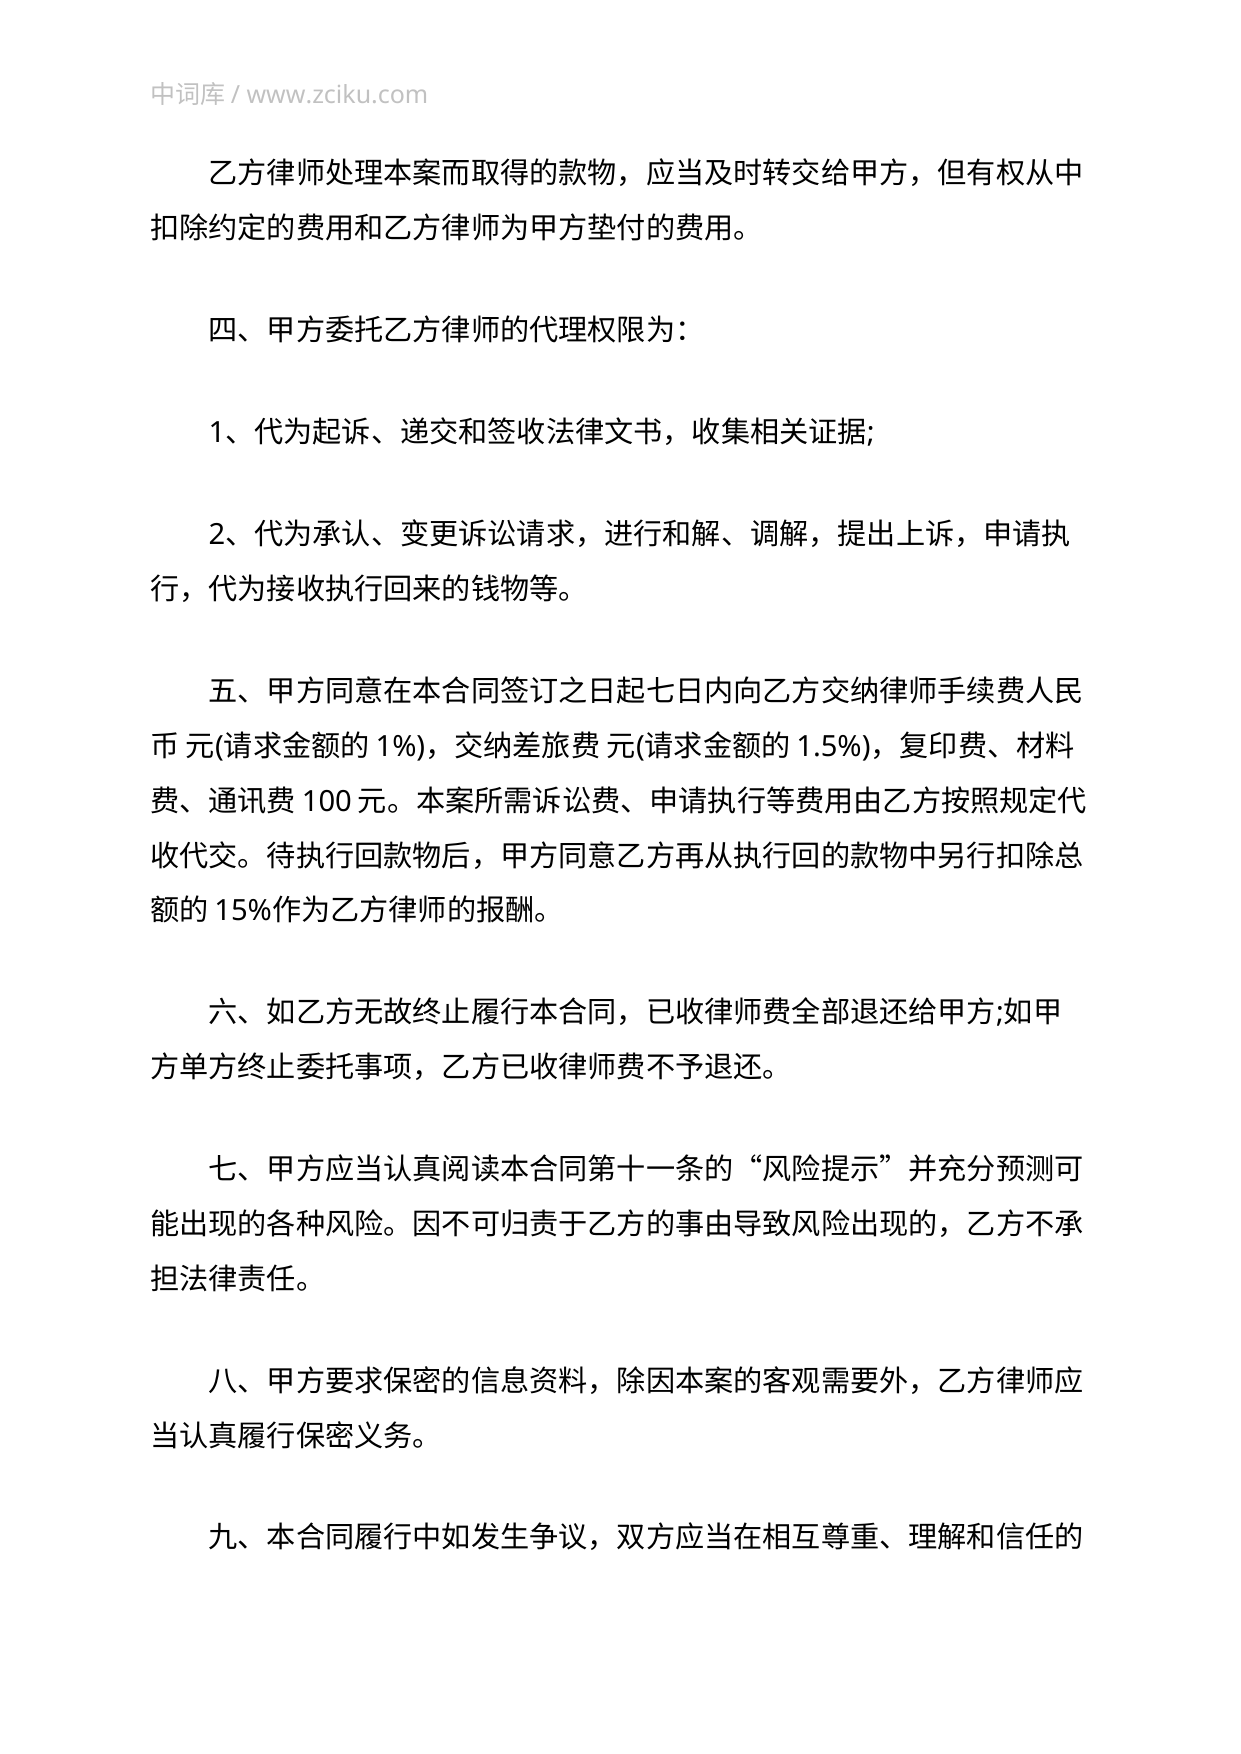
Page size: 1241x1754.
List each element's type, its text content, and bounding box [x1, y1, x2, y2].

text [150, 1514, 1090, 1556]
text 1、代为起诉、递交和签收法律文书，收集相关证据; [150, 408, 1090, 451]
text 五、甲方同意在本合同签订之日起七日内向乙方交纳律师手续费人民币 元(请求金额的1%)，交纳差旅费 元(请求金额的1.5%)，复印费、材料费、通讯费100元。本案所需诉讼费、申请执行等费用由乙方按照规定代收代交。待执行回款物后，甲方同意乙方再从执行回的款物中另行扣除总额的15%作为乙方律师的报酬。 [150, 667, 1090, 929]
text 2、代为承认、变更诉讼请求，进行和解、调解，提出上诉，申请执行，代为接收执行回来的钱物等。 [150, 510, 1090, 608]
text 乙方律师处理本案而取得的款物，应当及时转交给甲方，但有权从中扣除约定的费用和乙方律师为甲方垫付的费用。 [150, 150, 1090, 247]
text 六、如乙方无故终止履行本合同，已收律师费全部退还给甲方;如甲方单方终止委托事项，乙方已收律师费不予退还。 [150, 989, 1090, 1086]
text 八、甲方要求保密的信息资料，除因本案的客观需要外，乙方律师应当认真履行保密义务。 [150, 1357, 1090, 1454]
text 七、甲方应当认真阅读本合同第十一条的“风险提示”并充分预测可能出现的各种风险。因不可归责于乙方的事由导致风险出现的，乙方不承担法律责任。 [150, 1146, 1090, 1298]
text 四、甲方委托乙方律师的代理权限为： [150, 307, 1090, 349]
